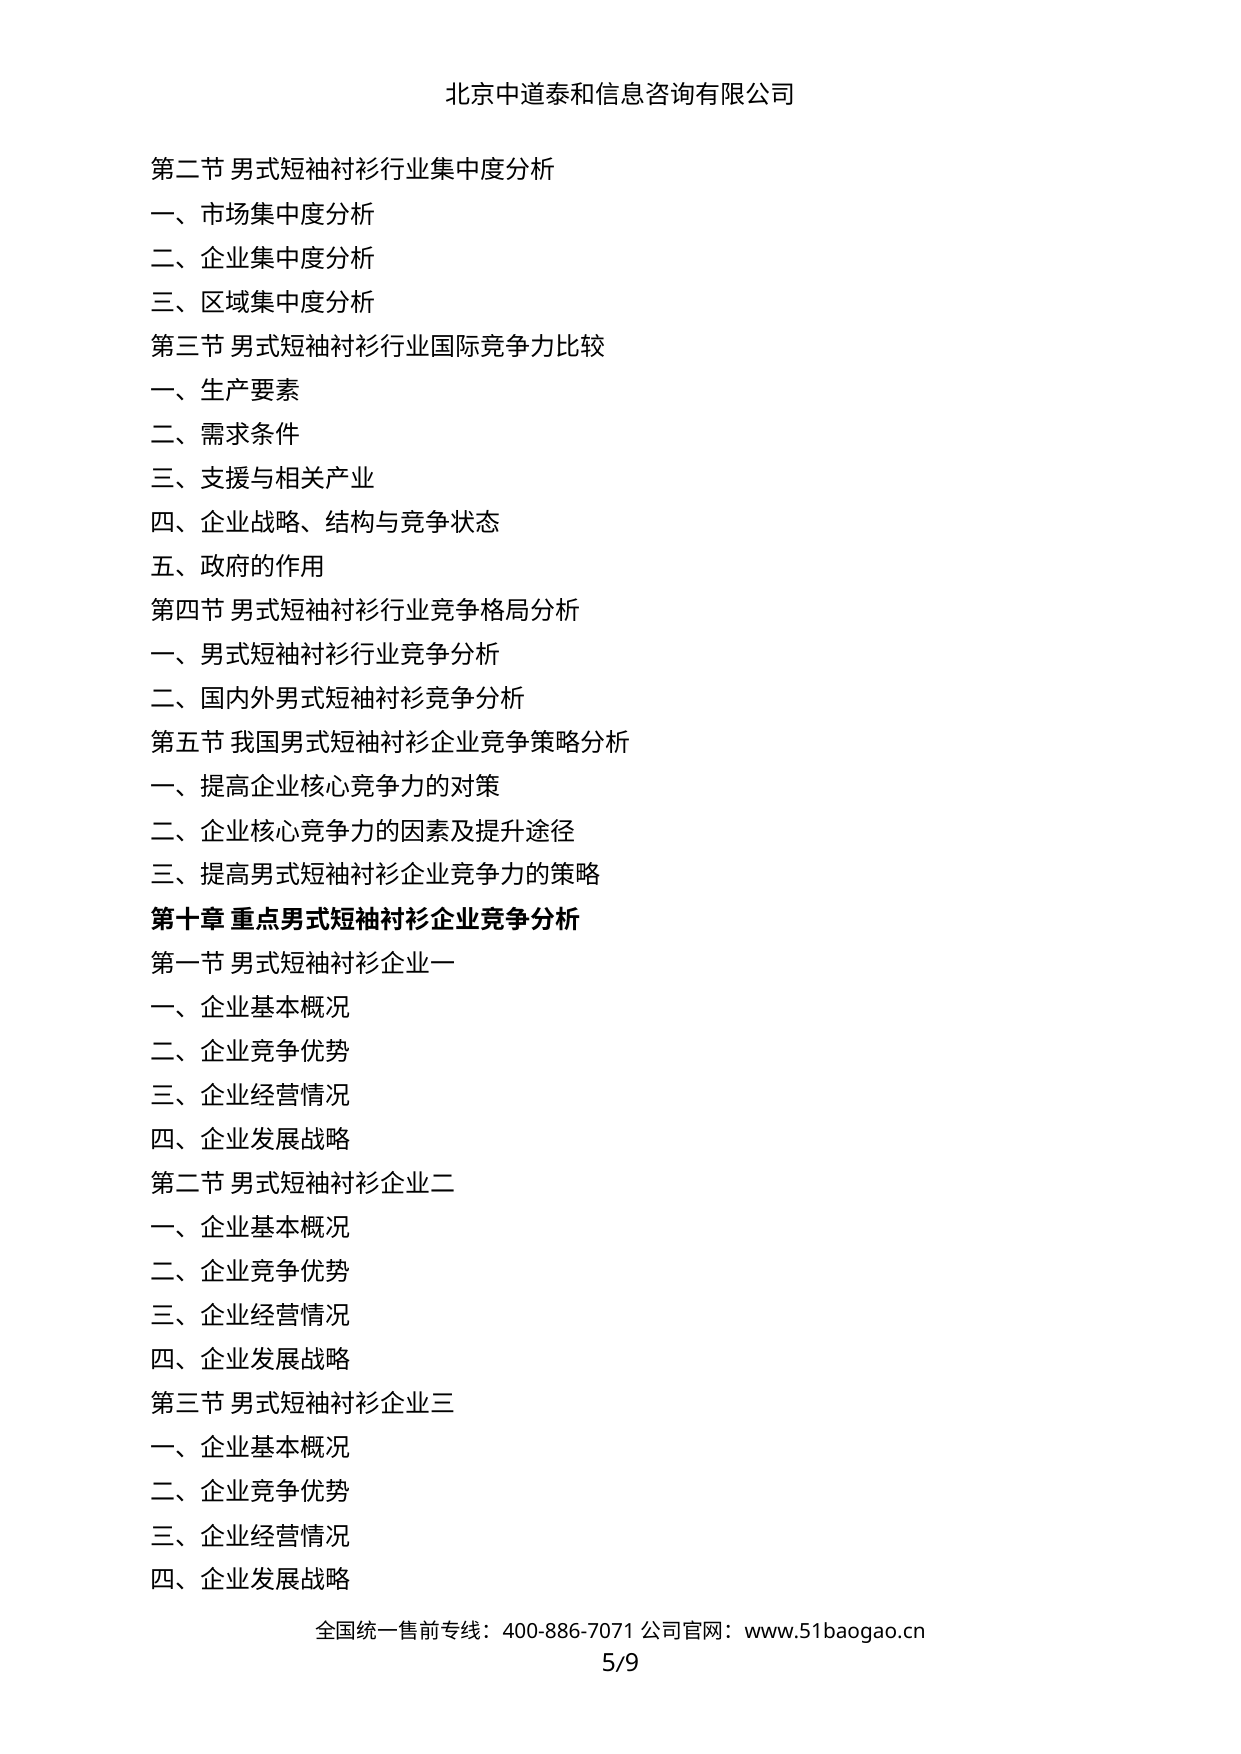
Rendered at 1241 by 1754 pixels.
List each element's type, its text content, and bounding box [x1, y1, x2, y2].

text 第三节 男式短袖衬衫企业三 [150, 1384, 1090, 1420]
text 第二节 男式短袖衬衫行业集中度分析 [150, 150, 1090, 186]
text 三、提高男式短袖衬衫企业竞争力的策略 [150, 855, 1090, 891]
text 一、企业基本概况 [150, 1428, 1090, 1464]
text 第一节 男式短袖衬衫企业一 [150, 943, 1090, 979]
text 三、企业经营情况 [150, 1075, 1090, 1112]
text 三、支援与相关产业 [150, 458, 1090, 495]
text 二、国内外男式短袖衬衫竞争分析 [150, 679, 1090, 715]
text 一、生产要素 [150, 370, 1090, 407]
text 二、企业竞争优势 [150, 1252, 1090, 1288]
text 四、企业发展战略 [150, 1340, 1090, 1376]
text 五、政府的作用 [150, 547, 1090, 583]
text 第五节 我国男式短袖衬衫企业竞争策略分析 [150, 723, 1090, 759]
text 三、区域集中度分析 [150, 282, 1090, 318]
text 四、企业战略、结构与竞争状态 [150, 502, 1090, 539]
text 二、企业集中度分析 [150, 238, 1090, 274]
text 第三节 男式短袖衬衫行业国际竞争力比较 [150, 326, 1090, 362]
text 二、需求条件 [150, 414, 1090, 451]
text 四、企业发展战略 [150, 1119, 1090, 1156]
text 一、企业基本概况 [150, 1207, 1090, 1244]
text 二、企业竞争优势 [150, 1472, 1090, 1508]
text 一、企业基本概况 [150, 987, 1090, 1023]
text 第二节 男式短袖衬衫企业二 [150, 1163, 1090, 1200]
text 三、企业经营情况 [150, 1516, 1090, 1552]
text 一、市场集中度分析 [150, 194, 1090, 230]
text 二、企业核心竞争力的因素及提升途径 [150, 811, 1090, 847]
text 第十章 重点男式短袖衬衫企业竞争分析 [150, 899, 1090, 935]
text 三、企业经营情况 [150, 1296, 1090, 1332]
text 四、企业发展战略 [150, 1560, 1090, 1596]
text 一、提高企业核心竞争力的对策 [150, 767, 1090, 803]
text 二、企业竞争优势 [150, 1031, 1090, 1067]
text 一、男式短袖衬衫行业竞争分析 [150, 635, 1090, 671]
text 第四节 男式短袖衬衫行业竞争格局分析 [150, 591, 1090, 627]
